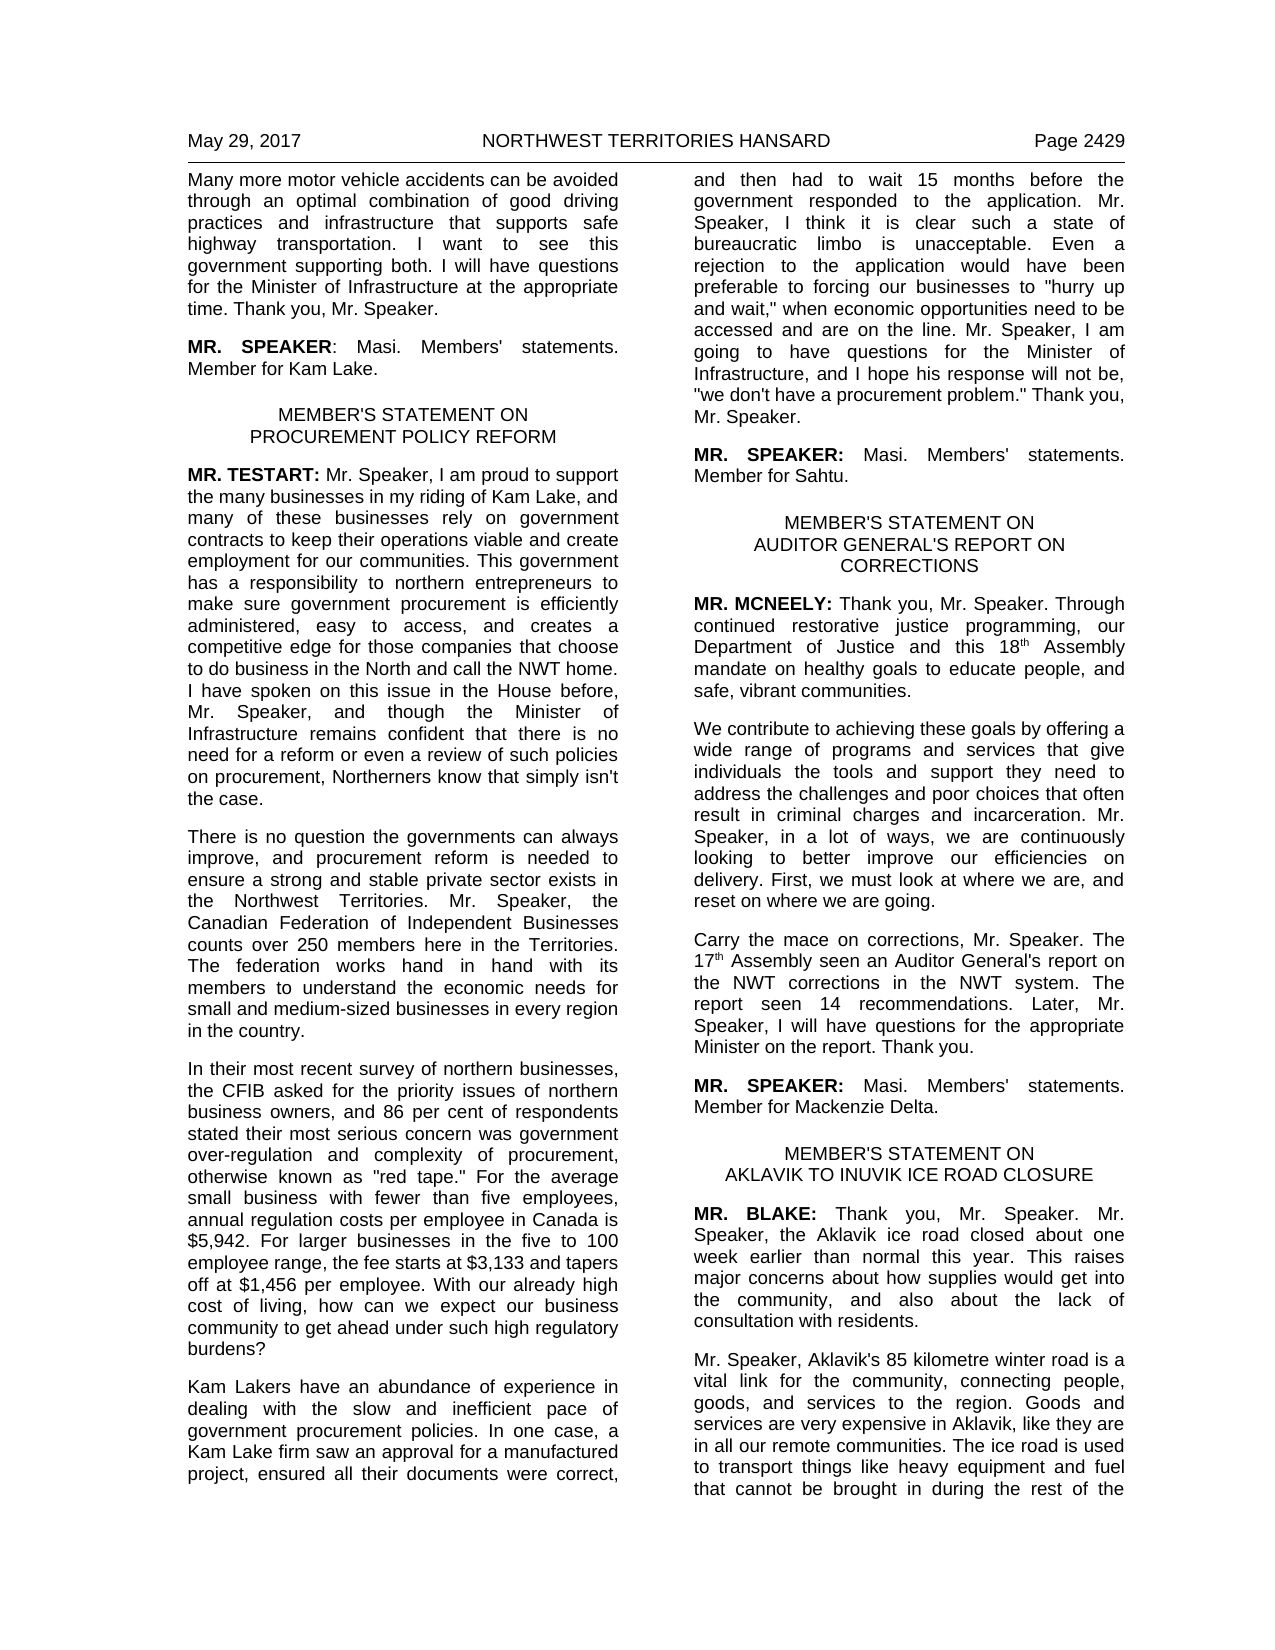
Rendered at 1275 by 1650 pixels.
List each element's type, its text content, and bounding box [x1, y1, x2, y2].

text MR. BLAKE: Thank you, Mr. Speaker. Mr. Speaker, the Aklavik ice road closed about one week earlier than normal this year. This raises major concerns about how supplies would get into the community, and also about the lack of consultation with residents. [694, 1202, 1125, 1332]
text MR. TESTART: Mr. Speaker, I am proud to support the many businesses in my riding of Kam Lake, and many of these businesses rely on government contracts to keep their operations viable and create employment for our communities. This government has a responsibility to northern entrepreneurs to make sure government procurement is efficiently administered, easy to access, and creates a competitive edge for those companies that choose to do business in the North and call the NWT home. I have spoken on this issue in the House before, Mr. Speaker, and though the Minister of Infrastructure remains confident that there is no need for a reform or even a review of such policies on procurement, Northerners know that simply isn't the case. [187, 464, 619, 809]
text There is no question the governments can always improve, and procurement reform is needed to ensure a strong and stable private sector exists in the Northwest Territories. Mr. Speaker, the Canadian Federation of Independent Businesses counts over 250 members here in the Territories. The federation works hand in hand with its members to understand the economic needs for small and medium-sized businesses in every region in the country. [187, 826, 619, 1041]
text MR. SPEAKER: Masi. Members' statements. Member for Mackenzie Delta. [694, 1074, 1125, 1118]
text In their most recent survey of northern businesses, the CFIB asked for the priority issues of northern business owners, and 86 per cent of respondents stated their most serious concern was government over-regulation and complexity of procurement, otherwise known as "red tape." For the average small business with fewer than five employees, annual regulation costs per employee in Canada is $5,942. For larger businesses in the five to 100 employee range, the fee starts at $3,133 and tapers off at $1,456 per employee. With our already high cost of living, how can we expect our business community to get ahead under such high regulatory burdens? [187, 1058, 619, 1360]
text MR. MCNEELY: Thank you, Mr. Speaker. Through continued restorative justice programming, our Department of Justice and this 18th Assembly mandate on healthy goals to educate people, and safe, vibrant communities. [694, 593, 1125, 701]
subtitle Member's Statement on Aklavik to Inuvik Ice Road Closure [694, 1143, 1125, 1186]
text Kam Lakers have an abundance of experience in dealing with the slow and inefficient pace of government procurement policies. In one case, a Kam Lake firm saw an approval for a manufactured project, ensured all their documents were correct, and then had to wait 15 months before the government responded to the application. Mr. Speaker, I think it is clear such a state of bureaucratic limbo is unacceptable. Even a rejection to the application would have been preferable to forcing our businesses to "hurry up and wait," when economic opportunities need to be accessed and are on the line. Mr. Speaker, I am going to have questions for the Minister of Infrastructure, and I hope his response will not be, "we don't have a procurement problem." Thank you, Mr. Speaker. [694, 168, 1125, 427]
text Kam Lakers have an abundance of experience in dealing with the slow and inefficient pace of government procurement policies. In one case, a Kam Lake firm saw an approval for a manufactured project, ensured all their documents were correct, and then had to wait 15 months before the government responded to the application. Mr. Speaker, I think it is clear such a state of bureaucratic limbo is unacceptable. Even a rejection to the application would have been preferable to forcing our businesses to "hurry up and wait," when economic opportunities need to be accessed and are on the line. Mr. Speaker, I am going to have questions for the Minister of Infrastructure, and I hope his response will not be, "we don't have a procurement problem." Thank you, Mr. Speaker. [187, 1376, 619, 1484]
text We contribute to achieving these goals by offering a wide range of programs and services that give individuals the tools and support they need to address the challenges and poor choices that often result in criminal charges and incarceration. Mr. Speaker, in a lot of ways, we are continuously looking to better improve our efficiencies on delivery. First, we must look at where we are, and reset on where we are going. [694, 718, 1125, 912]
text MR. SPEAKER: Masi. Members' statements. Member for Sahtu. [694, 444, 1125, 487]
subtitle Member's Statement on Procurement Policy Reform [187, 404, 619, 447]
text MR. SPEAKER: Masi. Members' statements. Member for Kam Lake. [187, 336, 619, 379]
text Carry the mace on corrections, Mr. Speaker. The 17th Assembly seen an Auditor General's report on the NWT corrections in the NWT system. The report seen 14 recommendations. Later, Mr. Speaker, I will have questions for the appropriate Minister on the report. Thank you. [694, 928, 1125, 1058]
subtitle Member's Statement on Auditor General's Report on Corrections [694, 512, 1125, 577]
